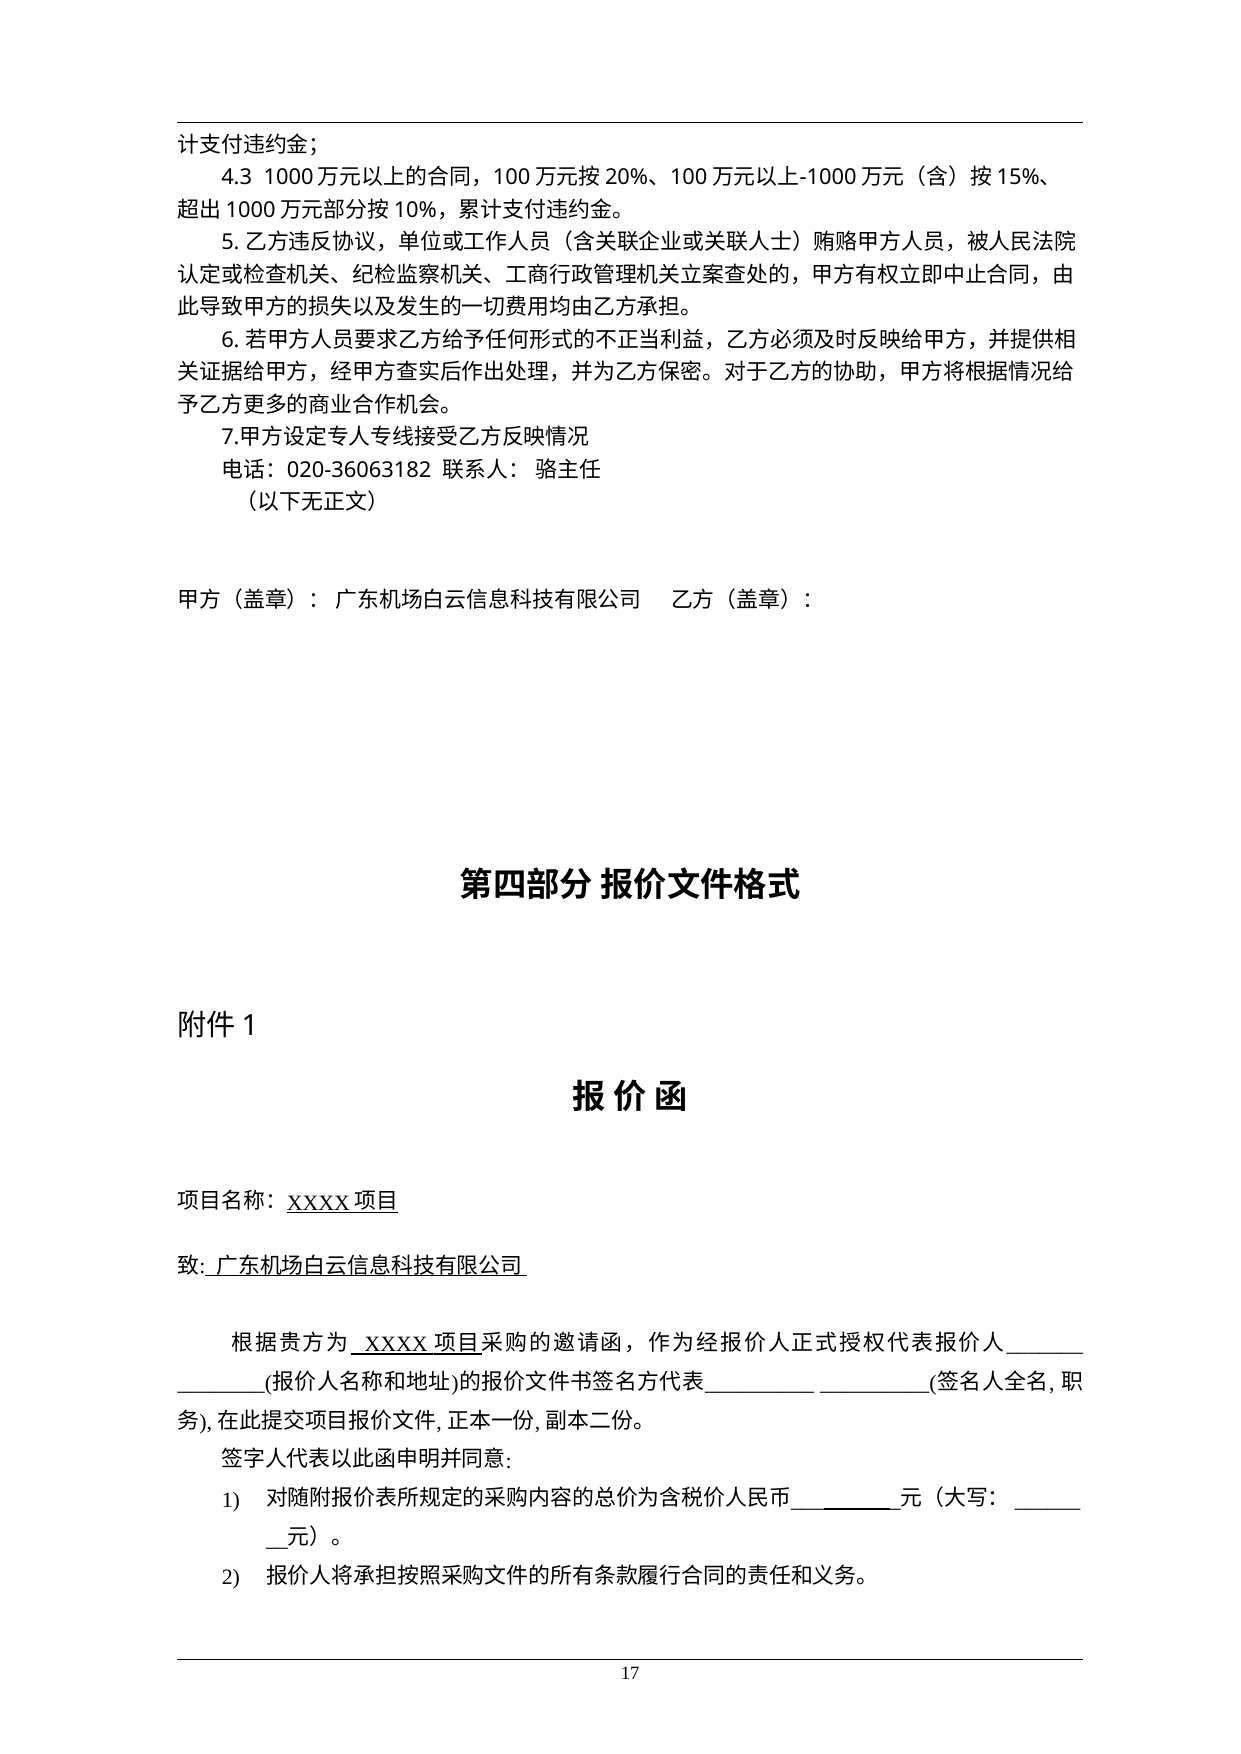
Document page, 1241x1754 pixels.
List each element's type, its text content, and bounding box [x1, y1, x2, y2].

text 4.3 1000万元以上的合同，100万元按20%、100万元以上-1000万元（含）按15%、超出1000万元部分按10%，累计支付违约金。 [177, 159, 1083, 224]
text 致: 广东机场白云信息科技有限公司 [177, 1248, 1083, 1280]
text （以下无正文） [177, 484, 1083, 516]
text 电话：020-36063182 联系人： 骆主任 [177, 451, 1083, 484]
text 5. 乙方违反协议，单位或工作人员（含关联企业或关联人士）贿赂甲方人员，被人民法院认定或检查机关、纪检监察机关、工商行政管理机关立案查处的，甲方有权立即中止合同，由此导致甲方的损失以及发生的一切费用均由乙方承担。 [177, 224, 1083, 321]
text 签字人代表以此函申明并同意: [177, 1441, 1083, 1473]
text 报 价 函 [177, 1053, 1083, 1118]
text 6. 若甲方人员要求乙方给予任何形式的不正当利益，乙方必须及时反映给甲方，并提供相关证据给甲方，经甲方查实后作出处理，并为乙方保密。对于乙方的协助，甲方将根据情况给予乙方更多的商业合作机会。 [177, 321, 1083, 419]
text 附件1 [177, 979, 1083, 1044]
list 对随附报价表所规定的采购内容的总价为含税价人民币___ _元（大写： ________元）。 [222, 1479, 1083, 1551]
text 第四部分 报价文件格式 [177, 841, 1083, 906]
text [177, 126, 1083, 159]
text 项目名称：XXXX项目 [177, 1183, 1083, 1215]
text 甲方（盖章）： 广东机场白云信息科技有限公司 乙方（盖章）： [177, 581, 1083, 614]
list 报价人将承担按照采购文件的所有条款履行合同的责任和义务。 [222, 1557, 1083, 1589]
text 根据贵方为 XXXX项目采购的邀请函，作为经报价人正式授权代表报价人_______ ________(报价人名称和地址)的报价文件书签名方代表__________ __________(签名人全名, 职务), 在此提交项目报价文件, 正本一份, 副本二份。 [177, 1324, 1083, 1434]
text 7.甲方设定专人专线接受乙方反映情况 [177, 419, 1083, 451]
